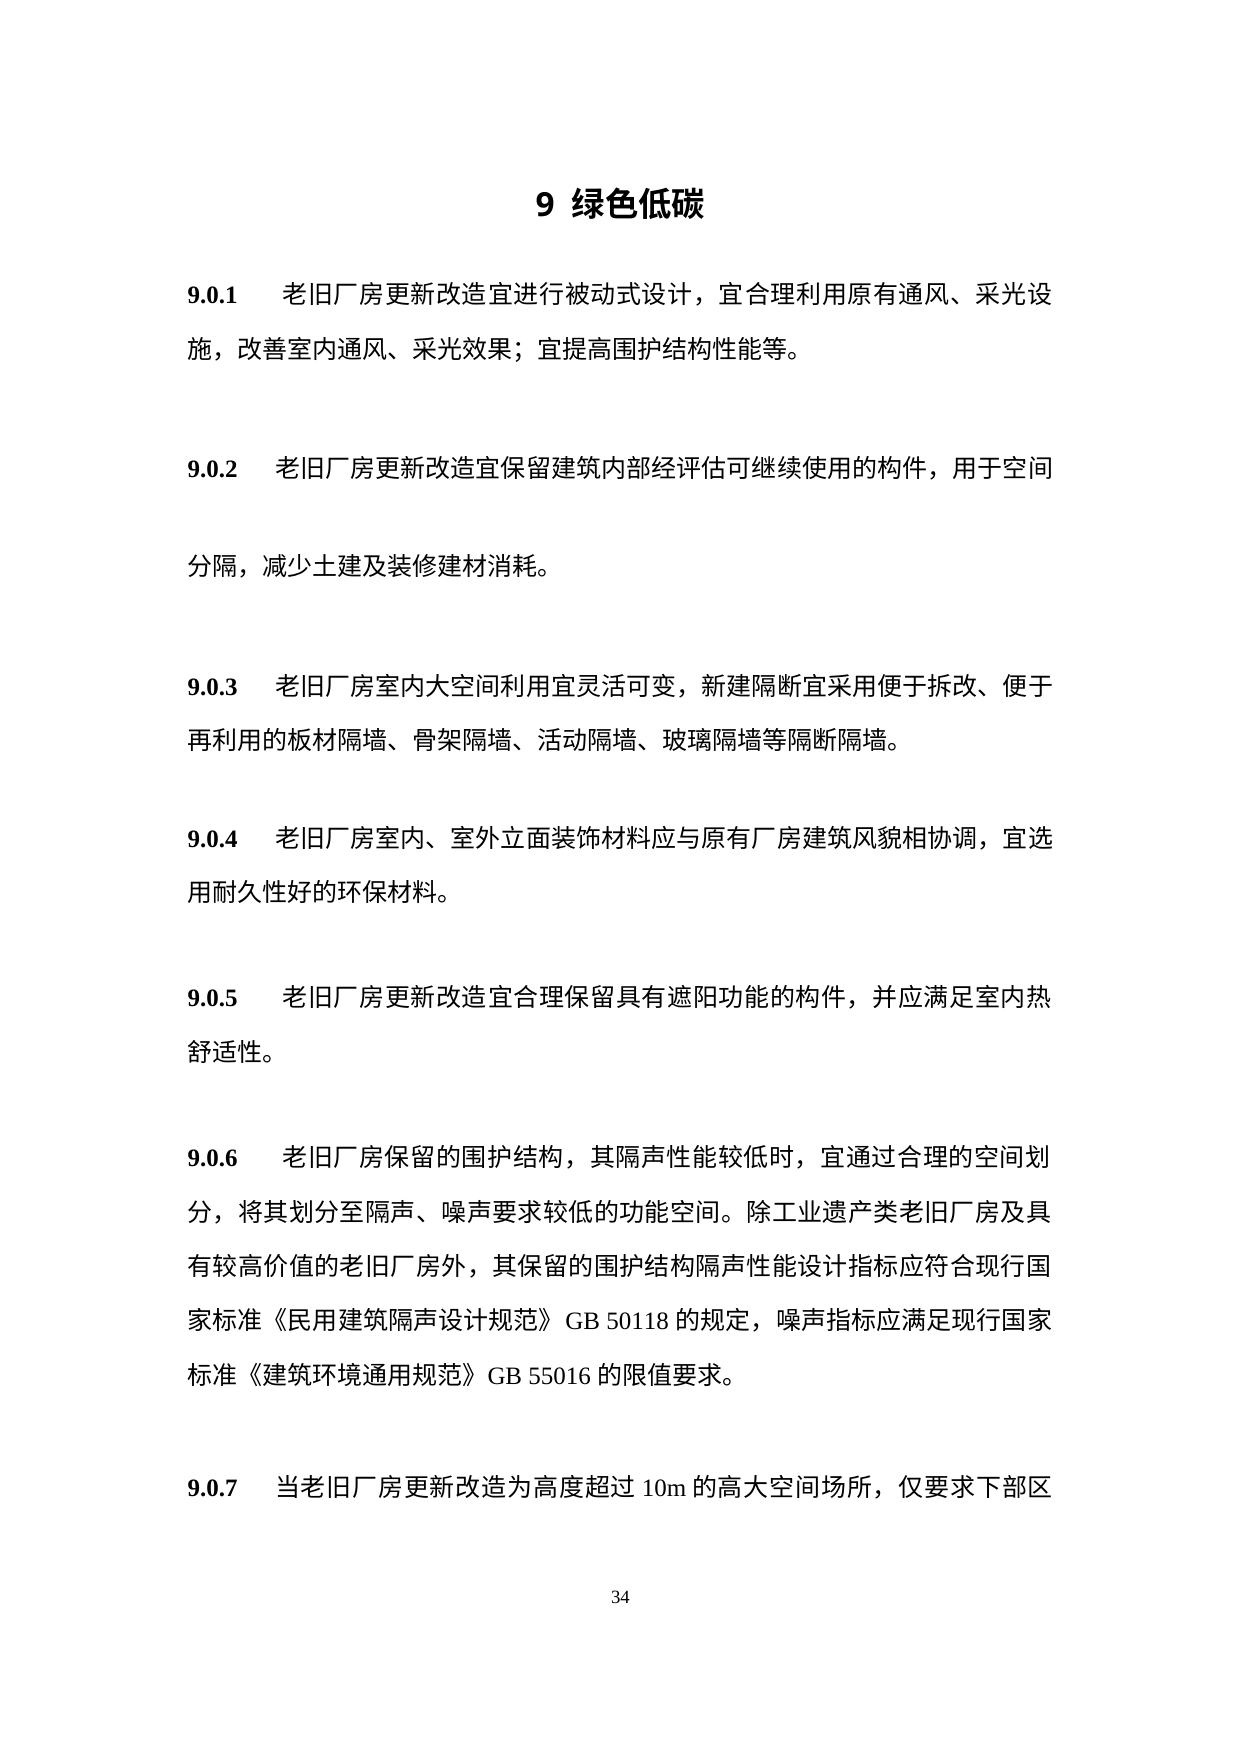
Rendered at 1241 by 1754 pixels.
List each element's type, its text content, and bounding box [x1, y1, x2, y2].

text 9.0.5 老旧厂房更新改造宜合理保留具有遮阳功能的构件，并应满足室内热舒适性。 [187, 978, 1053, 1068]
text 9.0.3 老旧厂房室内大空间利用宜灵活可变，新建隔断宜采用便于拆改、便于再利用的板材隔墙、骨架隔墙、活动隔墙、玻璃隔墙等隔断隔墙。 [187, 666, 1053, 757]
subtitle 9 绿色低碳 [187, 169, 1053, 234]
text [187, 1453, 1053, 1518]
text 9.0.6 老旧厂房保留的围护结构，其隔声性能较低时，宜通过合理的空间划分，将其划分至隔声、噪声要求较低的功能空间。除工业遗产类老旧厂房及具有较高价值的老旧厂房外，其保留的围护结构隔声性能设计指标应符合现行国家标准《民用建筑隔声设计规范》GB 50118 的规定，噪声指标应满足现行国家标准《建筑环境通用规范》GB 55016 的限值要求。 [187, 1138, 1053, 1391]
text 9.0.1 老旧厂房更新改造宜进行被动式设计，宜合理利用原有通风、采光设施，改善室内通风、采光效果；宜提高围护结构性能等。 [187, 275, 1053, 365]
text 9.0.2 老旧厂房更新改造宜保留建筑内部经评估可继续使用的构件，用于空间分隔，减少土建及装修建材消耗。 [187, 434, 1053, 597]
text 9.0.4 老旧厂房室内、室外立面装饰材料应与原有厂房建筑风貌相协调，宜选用耐久性好的环保材料。 [187, 818, 1053, 909]
